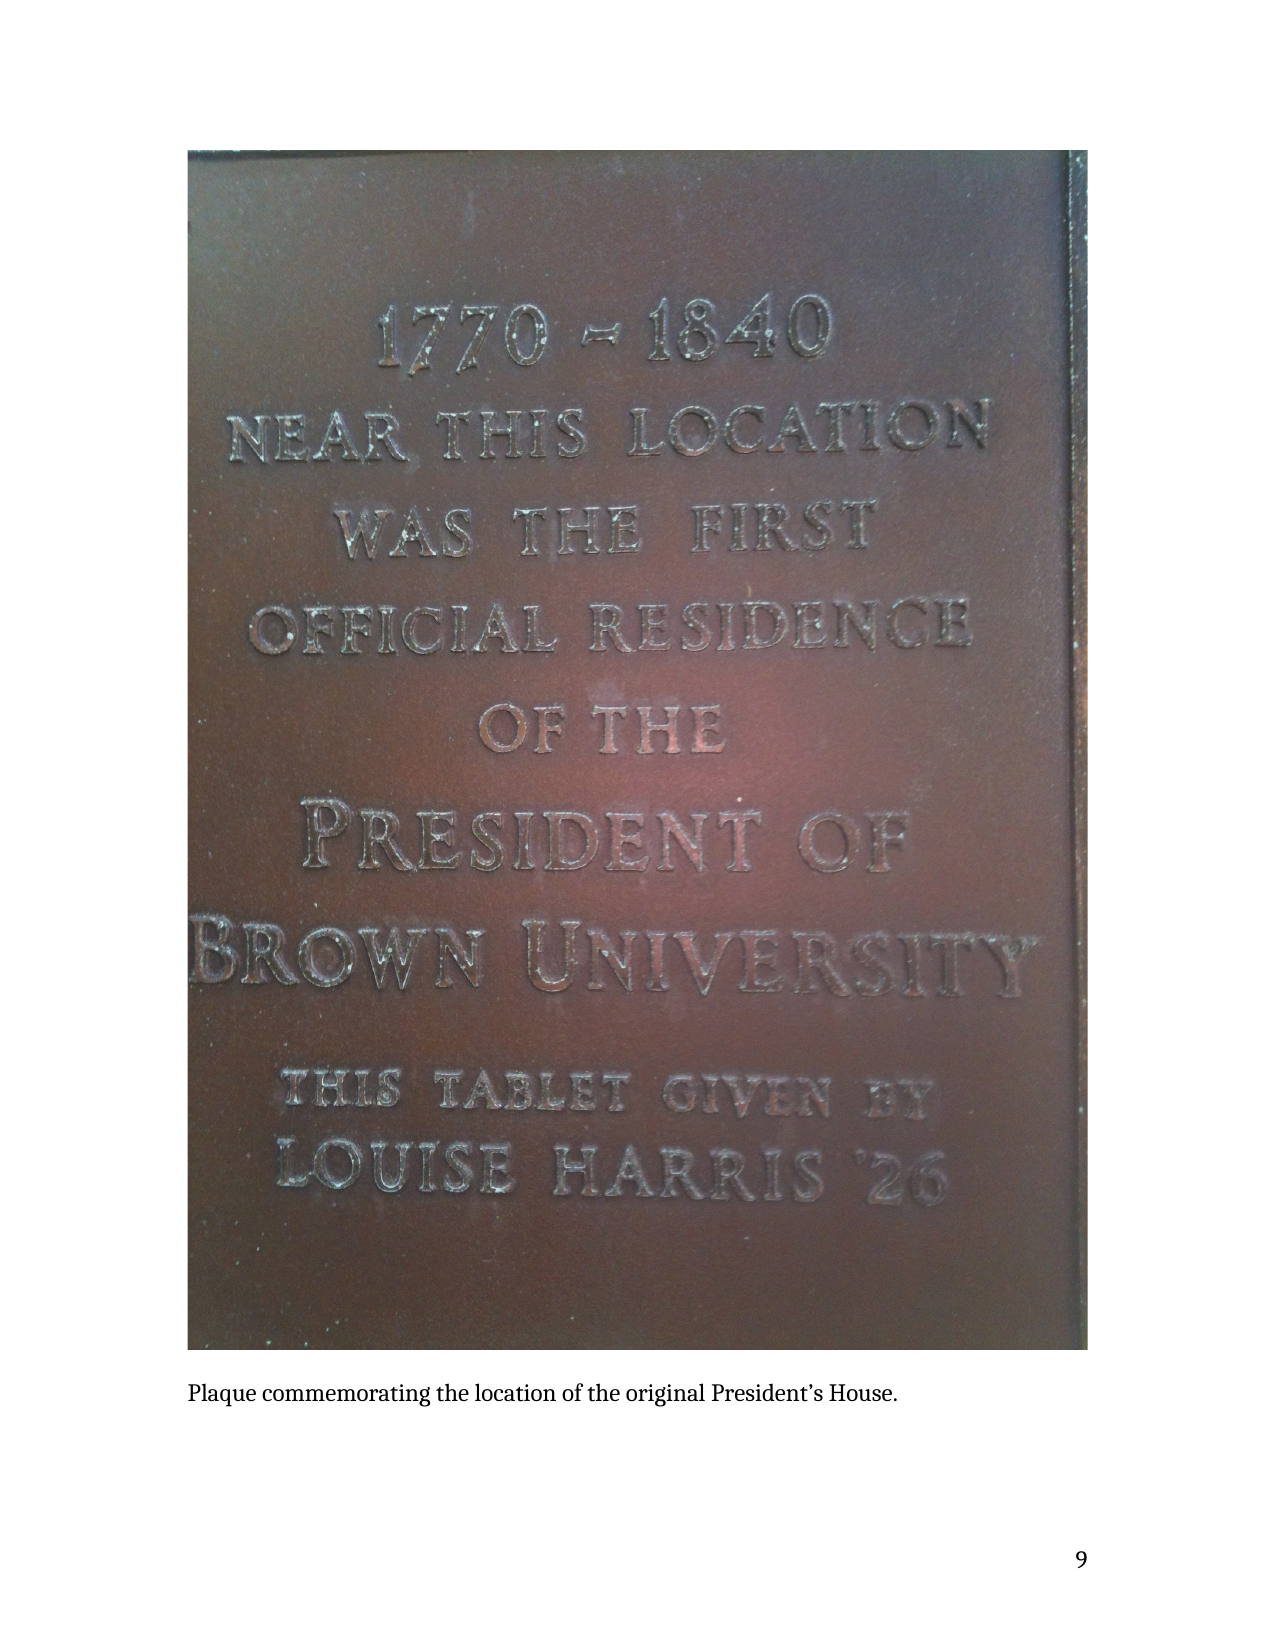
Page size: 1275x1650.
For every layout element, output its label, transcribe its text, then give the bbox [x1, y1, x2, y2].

picture [187, 150, 1088, 1350]
text Plaque commemorating the location of the original President’s House. [187, 1379, 1087, 1407]
